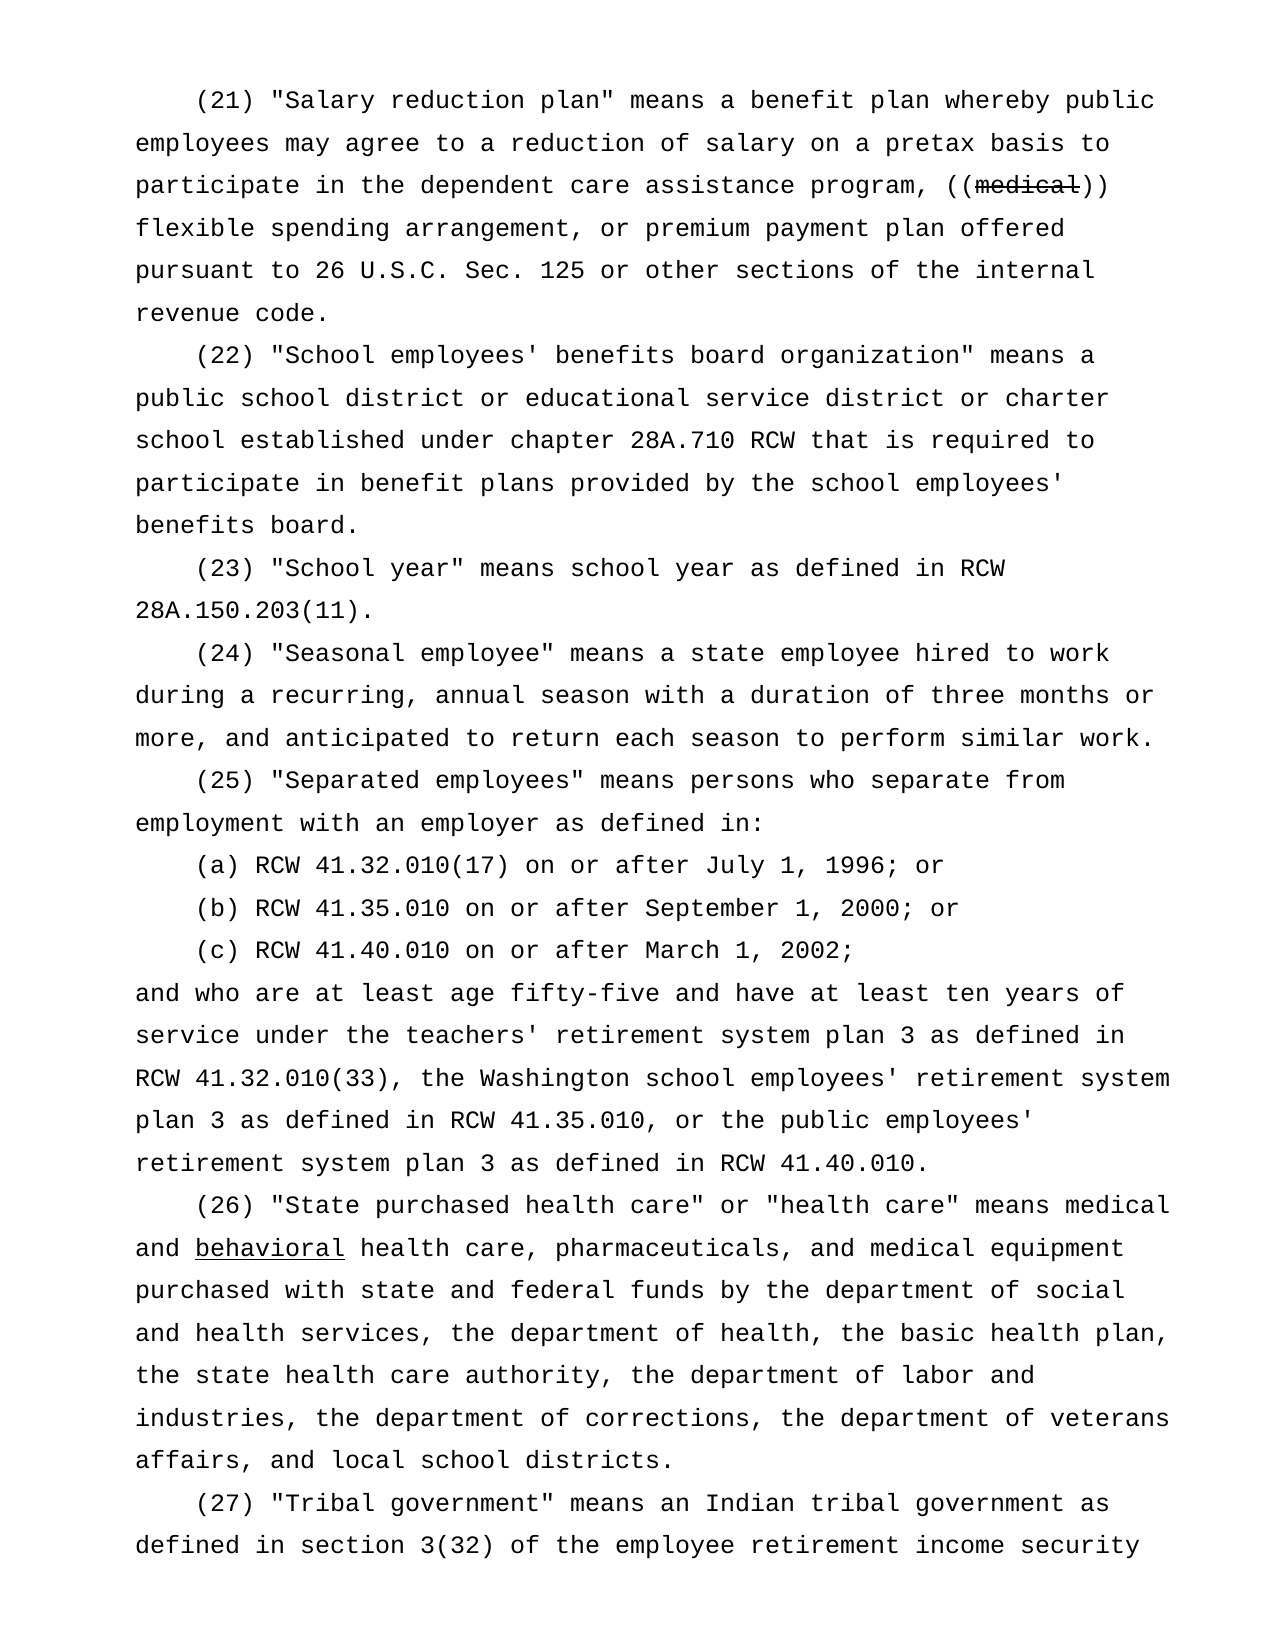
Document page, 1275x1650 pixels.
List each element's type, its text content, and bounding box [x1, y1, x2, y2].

text (a) RCW 41.32.010(17) on or after July 1, 1996; or [135, 840, 1170, 882]
text (c) RCW 41.40.010 on or after March 1, 2002; [135, 925, 1170, 967]
text (26) "State purchased health care" or "health care" means medical and behavioral health care, pharmaceuticals, and medical equipment purchased with state and federal funds by the department of social and health services, the department of health, the basic health plan, the state health care authority, the department of labor and industries, the department of corrections, the department of veterans affairs, and local school districts. [135, 1180, 1170, 1477]
text (23) "School year" means school year as defined in RCW 28A.150.203(11). [135, 542, 1170, 627]
text (21) "Salary reduction plan" means a benefit plan whereby public employees may agree to a reduction of salary on a pretax basis to participate in the dependent care assistance program, ((medical)) flexible spending arrangement, or premium payment plan offered pursuant to 26 U.S.C. Sec. 125 or other sections of the internal revenue code. [135, 75, 1170, 330]
text (25) "Separated employees" means persons who separate from employment with an employer as defined in: [135, 755, 1170, 840]
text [135, 1477, 1170, 1562]
text (22) "School employees' benefits board organization" means a public school district or educational service district or charter school established under chapter 28A.710 RCW that is required to participate in benefit plans provided by the school employees' benefits board. [135, 330, 1170, 542]
text and who are at least age fifty-five and have at least ten years of service under the teachers' retirement system plan 3 as defined in RCW 41.32.010(33), the Washington school employees' retirement system plan 3 as defined in RCW 41.35.010, or the public employees' retirement system plan 3 as defined in RCW 41.40.010. [135, 967, 1170, 1180]
text (b) RCW 41.35.010 on or after September 1, 2000; or [135, 882, 1170, 925]
text (24) "Seasonal employee" means a state employee hired to work during a recurring, annual season with a duration of three months or more, and anticipated to return each season to perform similar work. [135, 627, 1170, 755]
